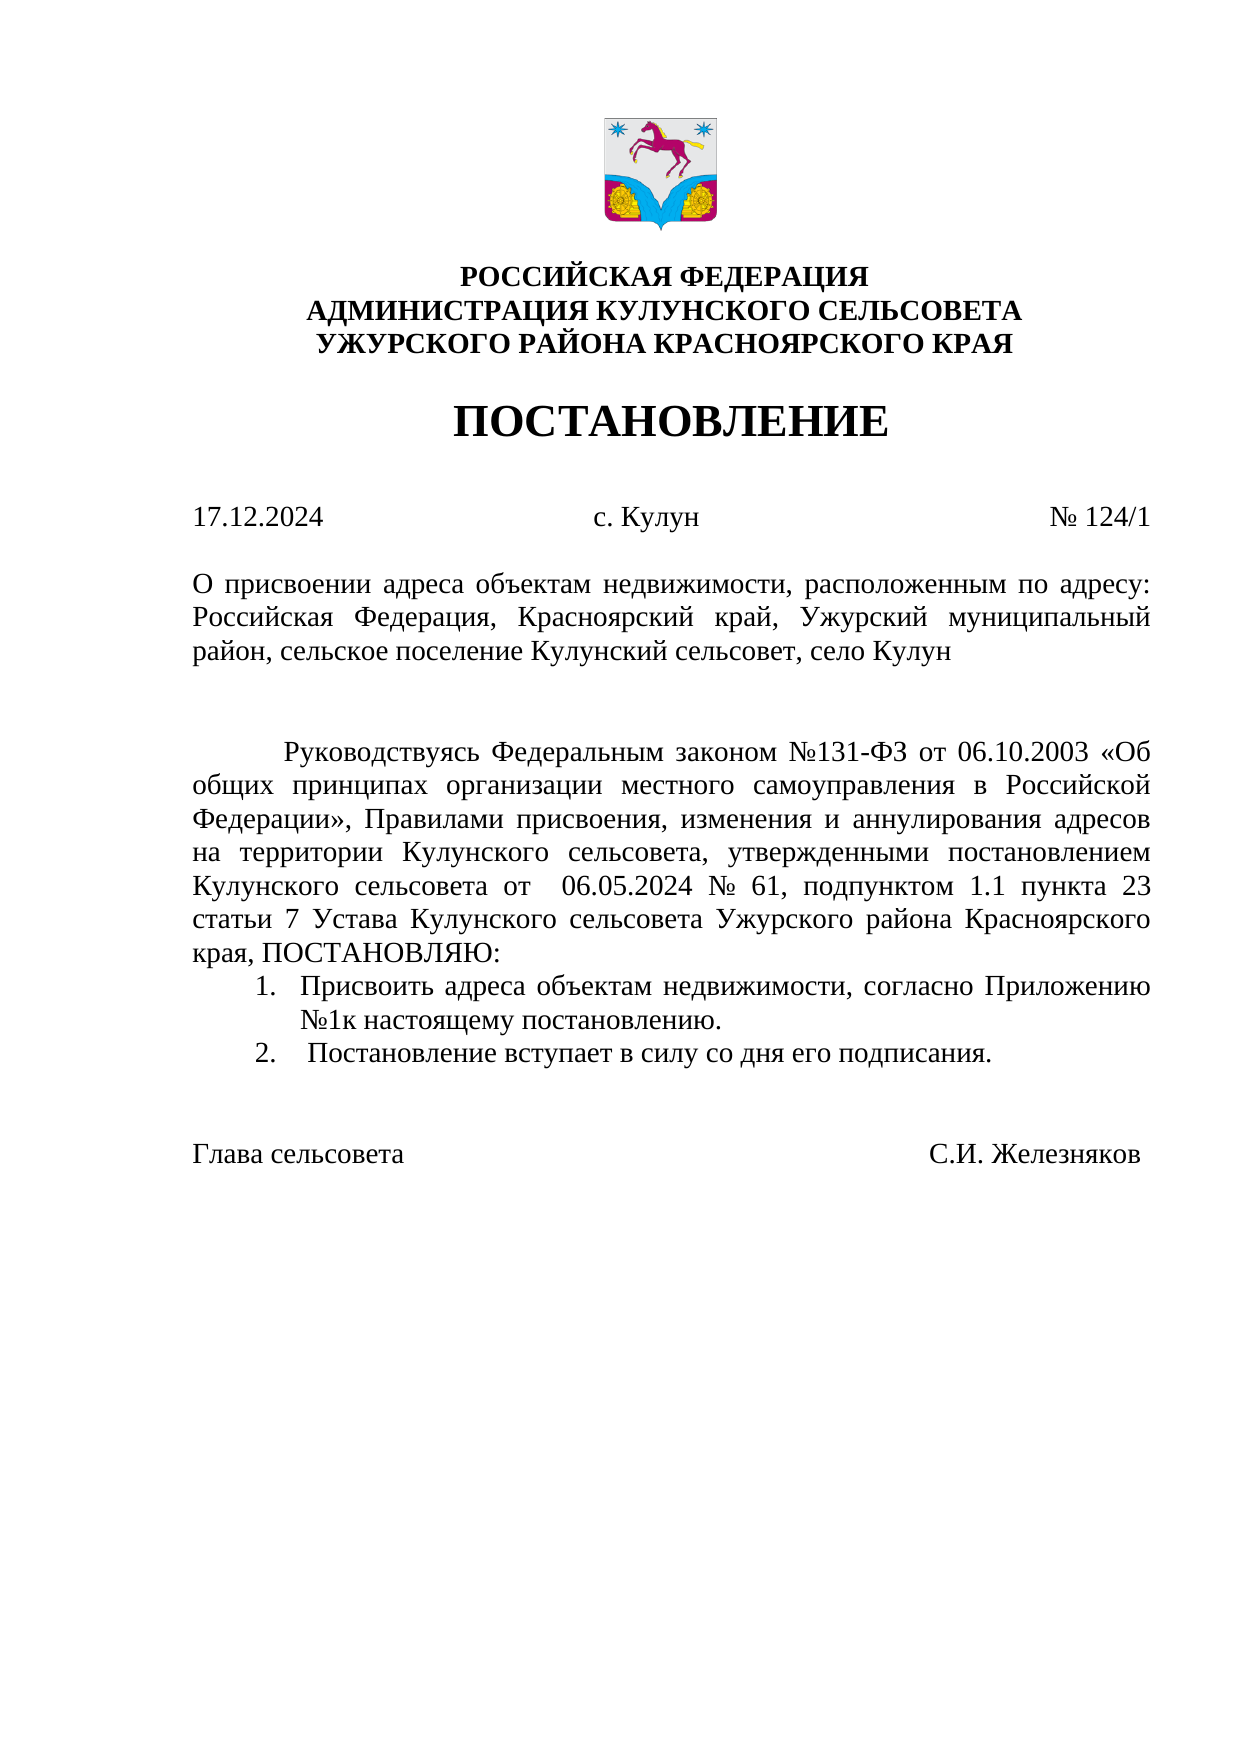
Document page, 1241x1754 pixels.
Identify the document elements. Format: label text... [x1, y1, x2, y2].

text ПОСТАНОВЛЕНИЕ [192, 393, 1152, 446]
picture [604, 118, 717, 205]
text Руководствуясь Федеральным законом №131-ФЗ от 06.10.2003 «Об общих принципах организации местного самоуправления в Российской Федерации», Правилами присвоения, изменения и аннулирования адресов на территории Кулунского сельсовета, утвержденными постановлением Кулунского сельсовета от 06.05.2024 № 61, подпунктом 1.1 пункта 23 статьи 7 Устава Кулунского сельсовета Ужурского района Красноярского края, ПОСТАНОВЛЯЮ: [192, 734, 1152, 968]
list Постановление вступает в силу со дня его подписания. [254, 1036, 1152, 1069]
picture [604, 181, 717, 231]
text 17.12.2024 с. Кулун № 124/1 [192, 499, 1152, 532]
table_header РОССИЙСКАЯ ФЕДЕРАЦИЯ АДМИНИСТРАЦИЯ КУЛУНСКОГО СЕЛЬСОВЕТА УЖУРСКОГО РАЙОНА КРАСНОЯРСКОГО КРАЯ [181, 259, 1148, 360]
text Глава сельсовета С.И. Железняков [192, 1136, 1152, 1170]
list Присвоить адреса объектам недвижимости, согласно Приложению №1к настоящему постановлению. [254, 968, 1152, 1036]
text О присвоении адреса объектам недвижимости, расположенным по адресу: Российская Федерация, Красноярский край, Ужурский муниципальный район, сельское поселение Кулунский сельсовет, село Кулун [192, 566, 1152, 667]
